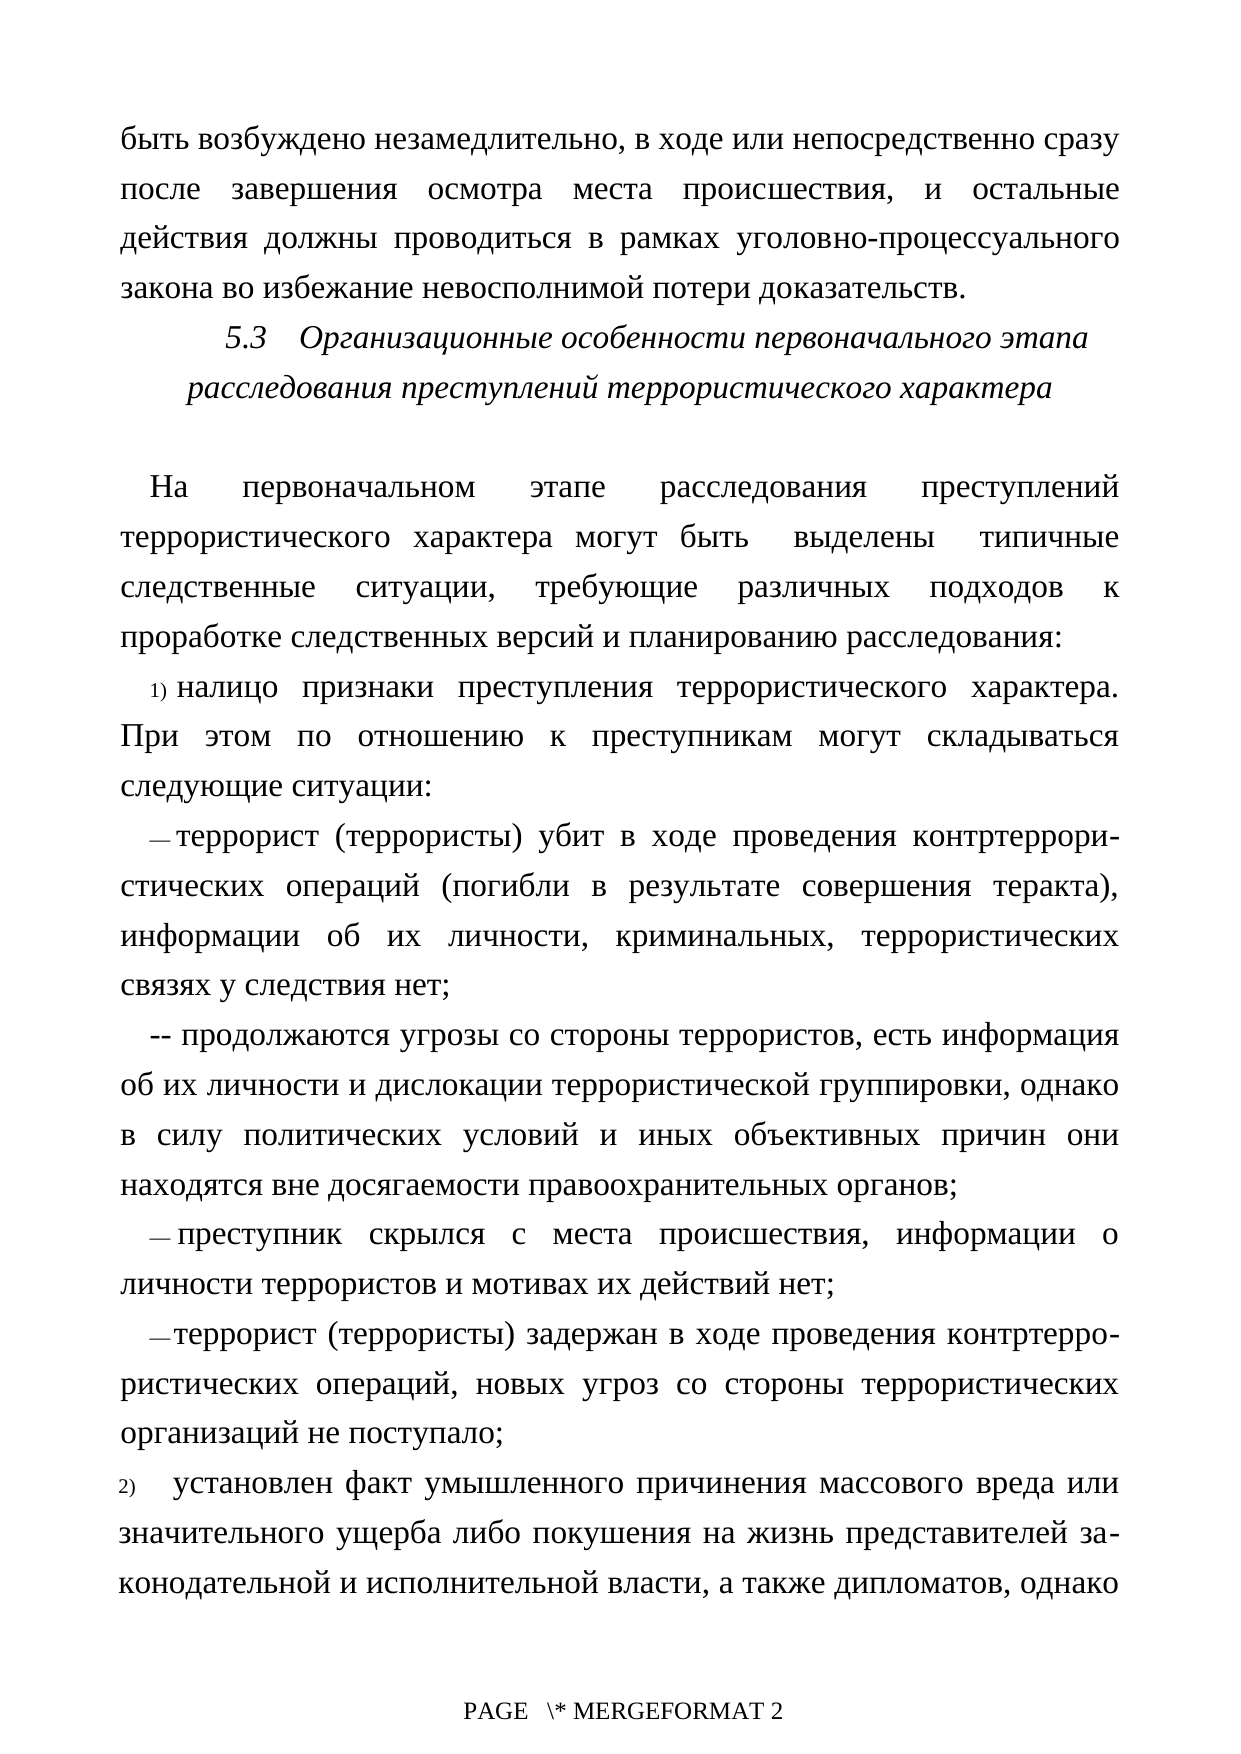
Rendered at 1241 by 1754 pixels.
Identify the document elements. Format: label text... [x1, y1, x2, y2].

text -- продолжаются угрозы со стороны террористов, есть информация об их личности и дислокации террористической группировки, однако в силу политических условий и иных объективных причин они находятся вне досягаемости правоохранительных органов; [120, 1014, 1120, 1202]
text расследования преступлений террористического характера [118, 367, 1122, 405]
list Организационные особенности первоначального этапа [192, 317, 1122, 356]
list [118, 1462, 1120, 1600]
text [120, 118, 1120, 306]
list преступник скрылся с места происшествия, информации о личности террористов и мотивах их действий нет; [120, 1213, 1120, 1302]
list террорист (террористы) убит в ходе проведения контртеррористических операций (погибли в результате совершения теракта), информации об их личности, криминальных, террористических связях у следствия нет; [120, 815, 1120, 1003]
list террорист (террористы) задержан в ходе проведения контртеррористических операций, новых угроз со стороны террористических организаций не поступало; [120, 1313, 1120, 1451]
list налицо признаки преступления террористического характера. При этом по отношению к преступникам могут складываться следующие ситуации: [120, 666, 1120, 804]
text На первоначальном этапе расследования преступлений террористического характера могут быть выделены типичные следственные ситуации, требующие различных подходов к проработке следственных версий и планированию расследования: [120, 467, 1120, 654]
